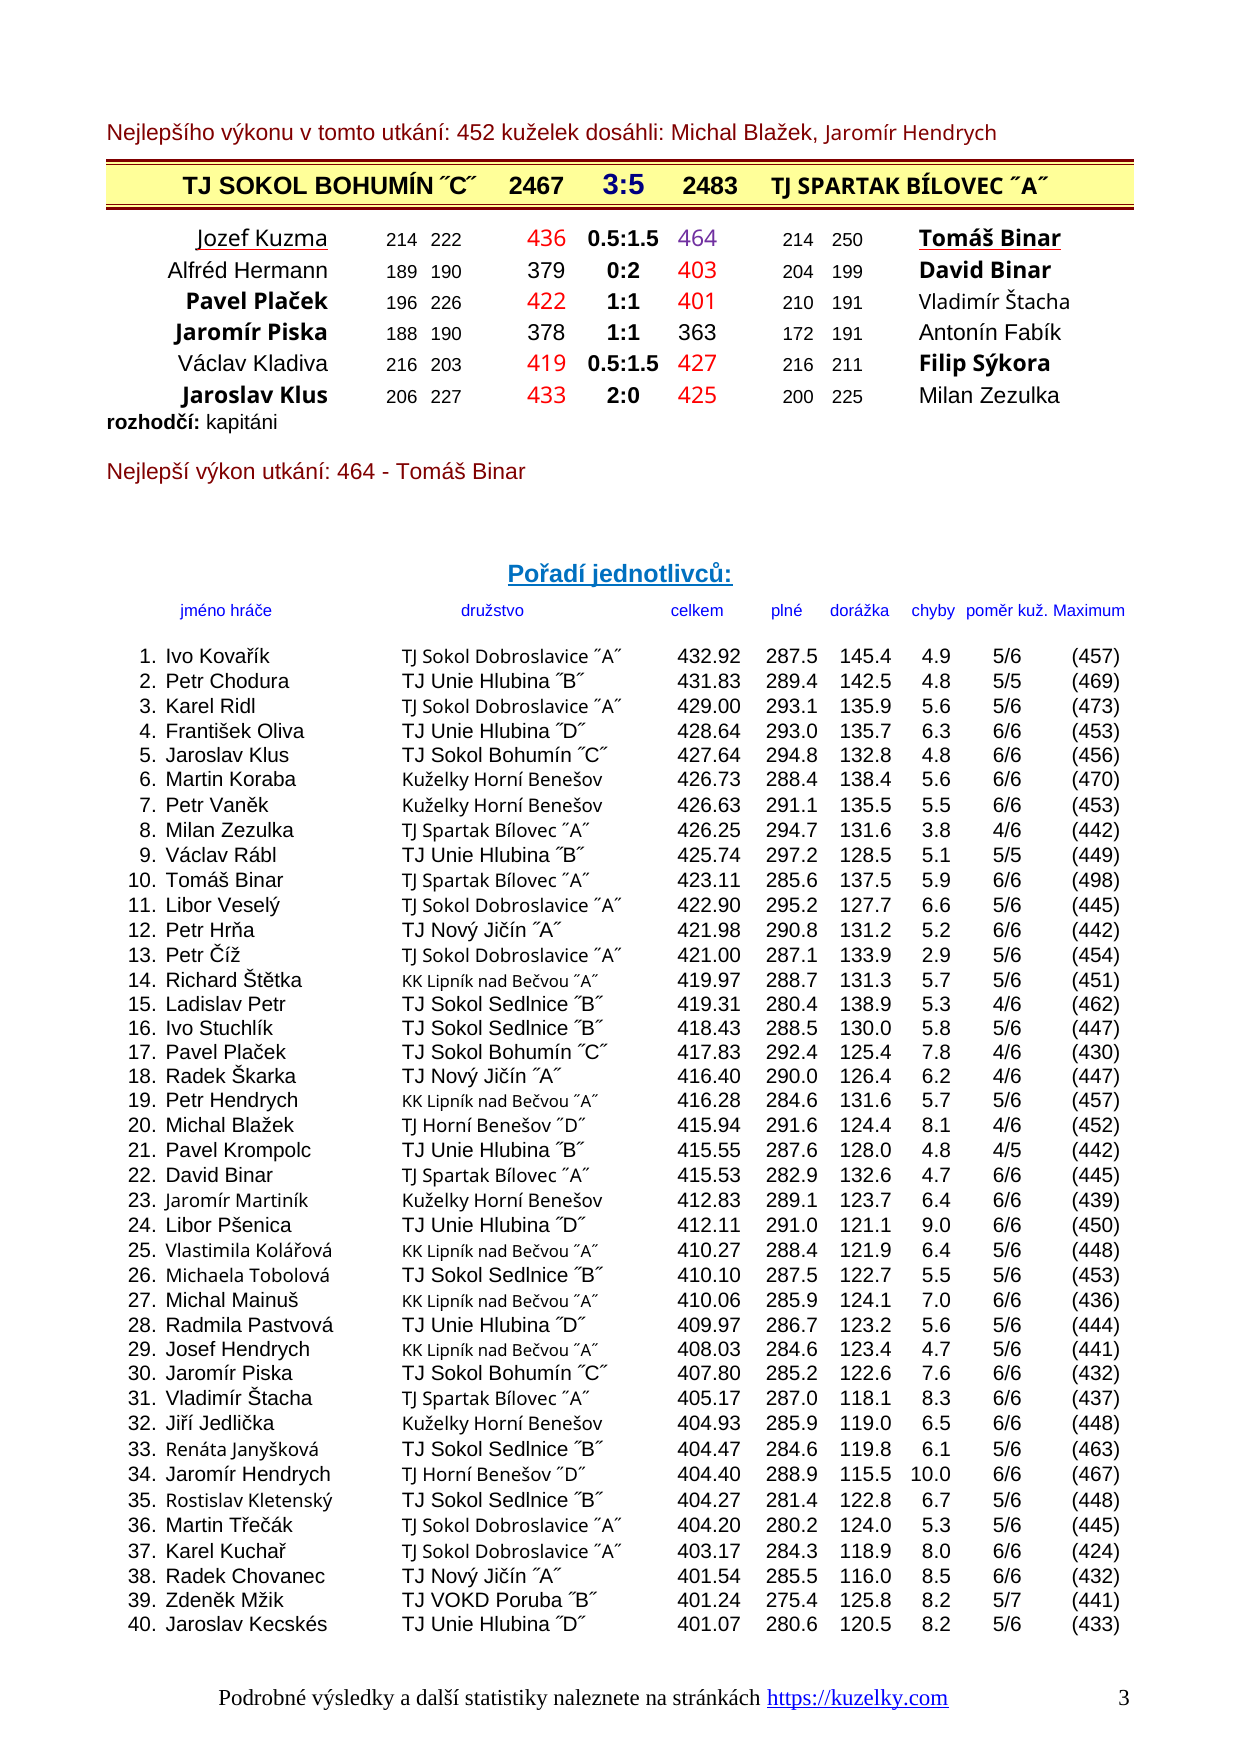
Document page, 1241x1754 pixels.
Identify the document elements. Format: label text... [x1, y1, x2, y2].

text 5. Jaroslav Klus TJ Sokol Bohumín ˝C˝ 427.64 294.8 132.8 4.8 6/6 (456) [106, 743, 1134, 767]
text 2. Petr Chodura TJ Unie Hlubina ˝B˝ 431.83 289.4 142.5 4.8 5/5 (469) [106, 669, 1134, 693]
text 14. Richard Štětka KK Lipník nad Bečvou ˝A˝ 419.97 288.7 131.3 5.7 5/6 (451) [106, 968, 1134, 992]
text Pořadí jednotlivců: [94, 559, 1145, 588]
text 34. Jaromír Hendrych TJ Horní Benešov ˝D˝ 404.40 288.9 115.5 10.0 6/6 (467) [106, 1462, 1134, 1487]
text 38. Radek Chovanec TJ Nový Jičín ˝A˝ 401.54 285.5 116.0 8.5 6/6 (432) [106, 1564, 1134, 1588]
text Václav Kladiva 216 203 419 0.5:1.5 427 216 211 Filip Sýkora [106, 347, 1134, 379]
text 11. Libor Veselý TJ Sokol Dobroslavice ˝A˝ 422.90 295.2 127.7 6.6 5/6 (445) [106, 893, 1134, 918]
text 15. Ladislav Petr TJ Sokol Sedlnice ˝B˝ 419.31 280.4 138.9 5.3 4/6 (462) [106, 992, 1134, 1016]
text 31. Vladimír Štacha TJ Spartak Bílovec ˝A˝ 405.17 287.0 118.1 8.3 6/6 (437) [106, 1385, 1134, 1411]
text 35. Rostislav Kletenský TJ Sokol Sedlnice ˝B˝ 404.27 281.4 122.8 6.7 5/6 (448) [106, 1487, 1134, 1513]
text 40. Jaroslav Kecskés TJ Unie Hlubina ˝D˝ 401.07 280.6 120.5 8.2 5/6 (433) [106, 1612, 1134, 1636]
text 37. Karel Kuchař TJ Sokol Dobroslavice ˝A˝ 403.17 284.3 118.9 8.0 6/6 (424) [106, 1538, 1134, 1564]
text 24. Libor Pšenica TJ Unie Hlubina ˝D˝ 412.11 291.0 121.1 9.0 6/6 (450) [106, 1213, 1134, 1237]
text 39. Zdeněk Mžik TJ VOKD Poruba ˝B˝ 401.24 275.4 125.8 8.2 5/7 (441) [106, 1588, 1134, 1612]
text 7. Petr Vaněk Kuželky Horní Benešov 426.63 291.1 135.5 5.5 6/6 (453) [106, 792, 1134, 818]
text Pavel Plaček 196 226 422 1:1 401 210 191 Vladimír Štacha [106, 285, 1134, 316]
text 18. Radek Škarka TJ Nový Jičín ˝A˝ 416.40 290.0 126.4 6.2 4/6 (447) [106, 1064, 1134, 1088]
text 12. Petr Hrňa TJ Nový Jičín ˝A˝ 421.98 290.8 131.2 5.2 6/6 (442) [106, 918, 1134, 942]
text Jozef Kuzma 214 222 436 0.5:1.5 464 214 250 Tomáš Binar [106, 222, 1134, 254]
text rozhodčí: kapitáni [106, 410, 1134, 434]
text 19. Petr Hendrych KK Lipník nad Bečvou ˝A˝ 416.28 284.6 131.6 5.7 5/6 (457) [106, 1088, 1134, 1113]
text 9. Václav Rábl TJ Unie Hlubina ˝B˝ 425.74 297.2 128.5 5.1 5/5 (449) [106, 843, 1134, 867]
text 25. Vlastimila Kolářová KK Lipník nad Bečvou ˝A˝ 410.27 288.4 121.9 6.4 5/6 (448) [106, 1237, 1134, 1263]
text 29. Josef Hendrych KK Lipník nad Bečvou ˝A˝ 408.03 284.6 123.4 4.7 5/6 (441) [106, 1337, 1134, 1361]
text Jaromír Piska 188 190 378 1:1 363 172 191 Antonín Fabík [106, 316, 1134, 347]
text 23. Jaromír Martiník Kuželky Horní Benešov 412.83 289.1 123.7 6.4 6/6 (439) [106, 1188, 1134, 1213]
text 10. Tomáš Binar TJ Spartak Bílovec ˝A˝ 423.11 285.6 137.5 5.9 6/6 (498) [106, 867, 1134, 893]
text 21. Pavel Krompolc TJ Unie Hlubina ˝B˝ 415.55 287.6 128.0 4.8 4/5 (442) [106, 1138, 1134, 1162]
text 33. Renáta Janyšková TJ Sokol Sedlnice ˝B˝ 404.47 284.6 119.8 6.1 5/6 (463) [106, 1436, 1134, 1462]
text 20. Michal Blažek TJ Horní Benešov ˝D˝ 415.94 291.6 124.4 8.1 4/6 (452) [106, 1113, 1134, 1138]
text 30. Jaromír Piska TJ Sokol Bohumín ˝C˝ 407.80 285.2 122.6 7.6 6/6 (432) [106, 1361, 1134, 1385]
text 26. Michaela Tobolová TJ Sokol Sedlnice ˝B˝ 410.10 287.5 122.7 5.5 5/6 (453) [106, 1263, 1134, 1288]
text 3. Karel Ridl TJ Sokol Dobroslavice ˝A˝ 429.00 293.1 135.9 5.6 5/6 (473) [106, 693, 1134, 719]
text 28. Radmila Pastvová TJ Unie Hlubina ˝D˝ 409.97 286.7 123.2 5.6 5/6 (444) [106, 1313, 1134, 1337]
text 27. Michal Mainuš KK Lipník nad Bečvou ˝A˝ 410.06 285.9 124.1 7.0 6/6 (436) [106, 1288, 1134, 1313]
text 4. František Oliva TJ Unie Hlubina ˝D˝ 428.64 293.0 135.7 6.3 6/6 (453) [106, 719, 1134, 743]
text jméno hráče družstvo celkem plné dorážka chyby poměr kuž. Maximum [106, 601, 1134, 620]
text 17. Pavel Plaček TJ Sokol Bohumín ˝C˝ 417.83 292.4 125.4 7.8 4/6 (430) [106, 1040, 1134, 1064]
text TJ Sokol Bohumín ˝C˝ 2467 3:5 2483 TJ Spartak Bílovec ˝A˝ [106, 165, 1134, 204]
text 13. Petr Číž TJ Sokol Dobroslavice ˝A˝ 421.00 287.1 133.9 2.9 5/6 (454) [106, 942, 1134, 968]
text Alfréd Hermann 189 190 379 0:2 403 204 199 David Binar [106, 254, 1134, 285]
text 36. Martin Třečák TJ Sokol Dobroslavice ˝A˝ 404.20 280.2 124.0 5.3 5/6 (445) [106, 1513, 1134, 1538]
text 8. Milan Zezulka TJ Spartak Bílovec ˝A˝ 426.25 294.7 131.6 3.8 4/6 (442) [106, 818, 1134, 843]
text Nejlepší výkon utkání: 464 - Tomáš Binar [106, 458, 1134, 484]
text Nejlepšího výkonu v tomto utkání: 452 kuželek dosáhli: Michal Blažek, Jaromír Hendrych [106, 118, 1134, 147]
text 16. Ivo Stuchlík TJ Sokol Sedlnice ˝B˝ 418.43 288.5 130.0 5.8 5/6 (447) [106, 1016, 1134, 1040]
text 6. Martin Koraba Kuželky Horní Benešov 426.73 288.4 138.4 5.6 6/6 (470) [106, 767, 1134, 792]
text 1. Ivo Kovařík TJ Sokol Dobroslavice ˝A˝ 432.92 287.5 145.4 4.9 5/6 (457) [106, 644, 1134, 669]
text Jaroslav Klus 206 227 433 2:0 425 200 225 Milan Zezulka [106, 379, 1134, 410]
text 32. Jiří Jedlička Kuželky Horní Benešov 404.93 285.9 119.0 6.5 6/6 (448) [106, 1411, 1134, 1436]
text 22. David Binar TJ Spartak Bílovec ˝A˝ 415.53 282.9 132.6 4.7 6/6 (445) [106, 1162, 1134, 1188]
